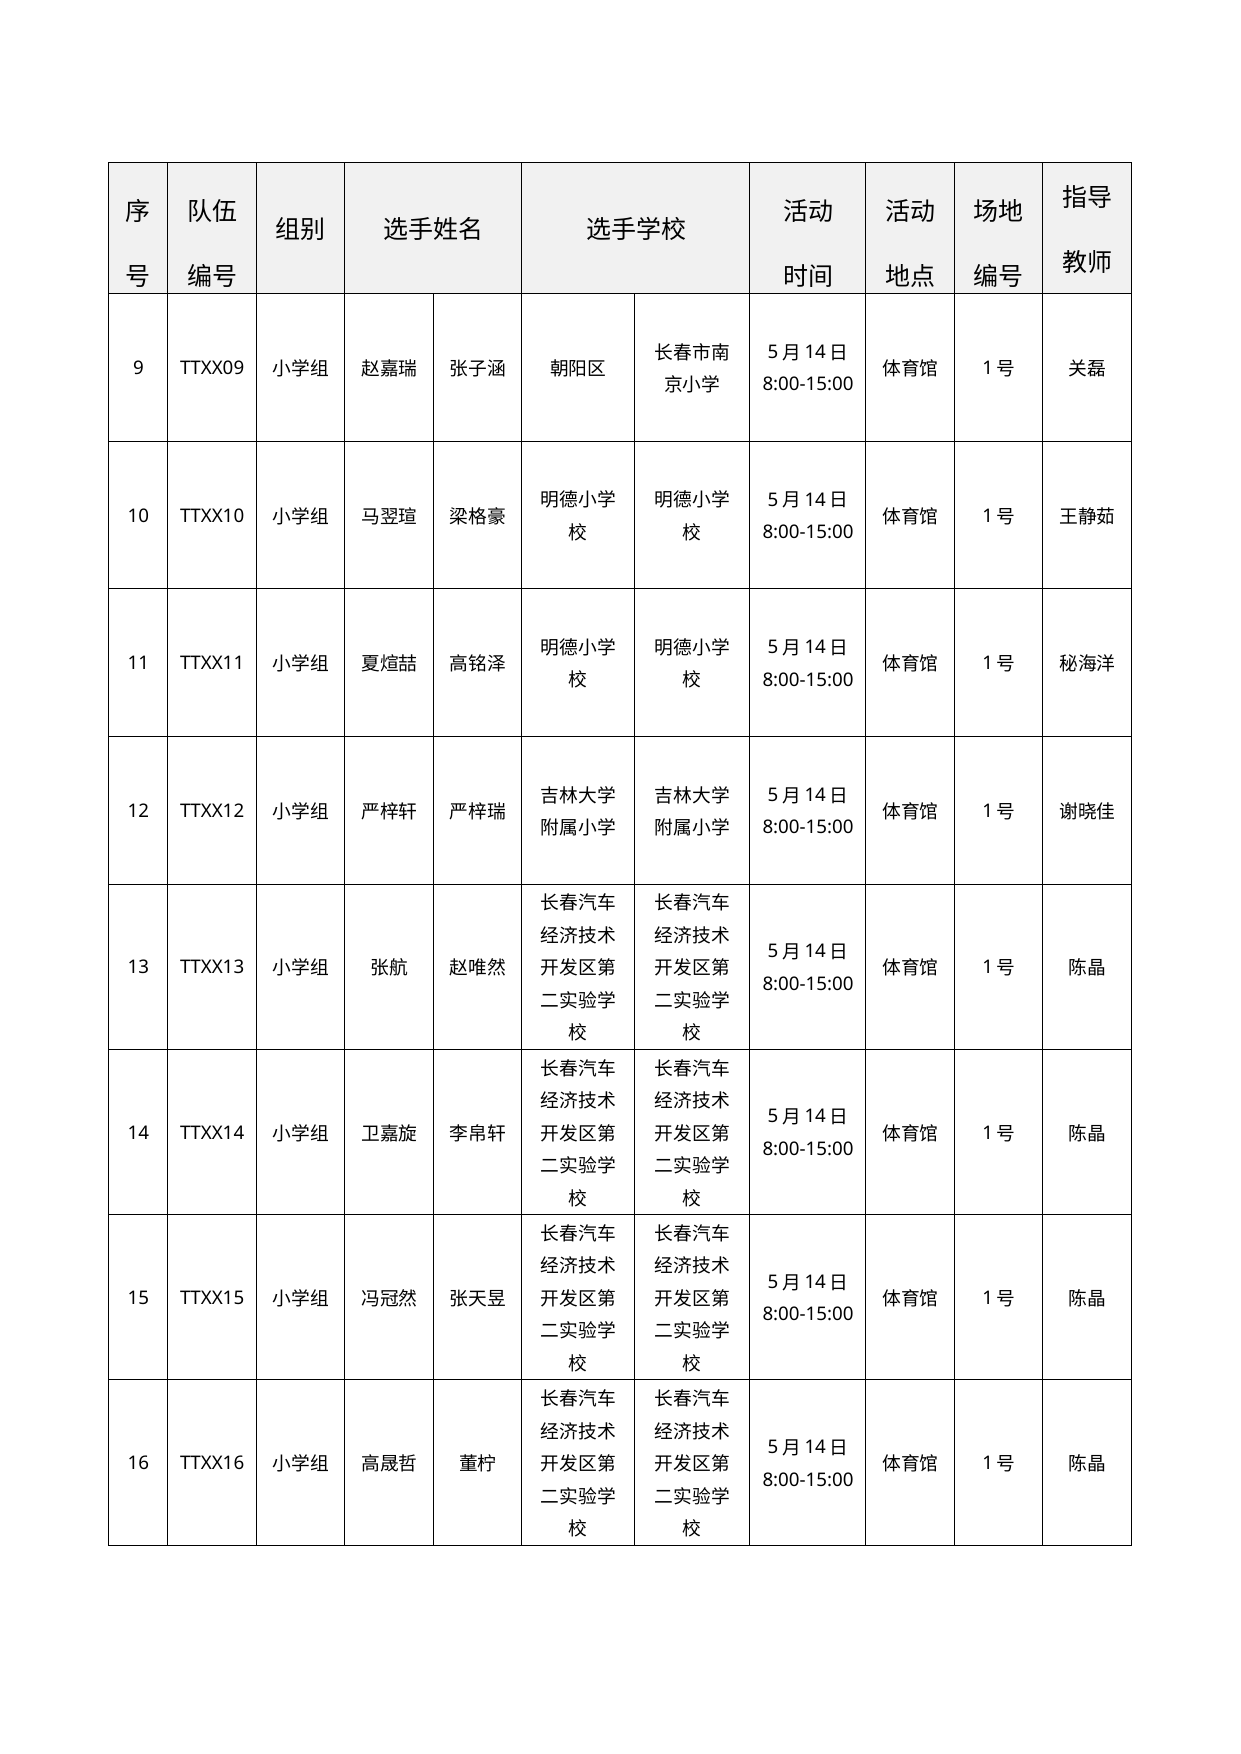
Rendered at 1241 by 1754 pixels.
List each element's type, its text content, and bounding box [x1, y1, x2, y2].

table_cell 小学组 [257, 294, 344, 441]
table_cell 明德小学校 [635, 442, 749, 588]
table_cell 卫嘉旋 [345, 1050, 433, 1214]
table_cell TTXX10 [168, 442, 256, 588]
table_cell 高晟哲 [345, 1380, 433, 1545]
table_cell 小学组 [257, 885, 344, 1049]
table_cell 5月14日8:00-15:00 [750, 1050, 865, 1214]
table_cell 小学组 [257, 1050, 344, 1214]
table_cell 小学组 [257, 1215, 344, 1379]
table_cell 高铭泽 [434, 589, 521, 736]
table_cell 5月14日8:00-15:00 [750, 885, 865, 1049]
table_cell 长春汽车经济技术开发区第二实验学校 [635, 1380, 749, 1545]
table_cell 1号 [955, 589, 1042, 736]
table_cell 1号 [955, 885, 1042, 1049]
table_cell 小学组 [257, 442, 344, 588]
table_cell 10 [109, 442, 167, 588]
table_cell 16 [109, 1380, 167, 1545]
table_header 序号 [109, 163, 167, 293]
table_header 指导 教师 [1043, 163, 1131, 293]
table_cell 吉林大学附属小学 [522, 737, 634, 883]
table_cell 1号 [955, 294, 1042, 441]
table_cell TTXX13 [168, 885, 256, 1049]
table_cell 长春汽车经济技术开发区第二实验学校 [635, 885, 749, 1049]
table_cell 体育馆 [866, 1215, 954, 1379]
table_cell 体育馆 [866, 885, 954, 1049]
table_cell 秘海洋 [1043, 589, 1131, 736]
table_cell 13 [109, 885, 167, 1049]
table_cell 严梓瑞 [434, 737, 521, 883]
table_header 队伍 编号 [168, 163, 256, 293]
table_cell 赵嘉瑞 [345, 294, 433, 441]
table_cell 体育馆 [866, 1050, 954, 1214]
table_cell 1号 [955, 1215, 1042, 1379]
table_cell 张航 [345, 885, 433, 1049]
table_cell 明德小学校 [522, 589, 634, 736]
table_cell 5月14日8:00-15:00 [750, 589, 865, 736]
table_cell 明德小学校 [522, 442, 634, 588]
table_cell 15 [109, 1215, 167, 1379]
table_cell 体育馆 [866, 1380, 954, 1545]
table_cell 5月14日8:00-15:00 [750, 1215, 865, 1379]
table_cell 陈晶 [1043, 1215, 1131, 1379]
table_cell 11 [109, 589, 167, 736]
table_cell 赵唯然 [434, 885, 521, 1049]
table_cell 张子涵 [434, 294, 521, 441]
table_cell 陈晶 [1043, 885, 1131, 1049]
table_cell 长春市南京小学 [635, 294, 749, 441]
table_header 活动 时间 [750, 163, 865, 293]
table_cell 冯冠然 [345, 1215, 433, 1379]
table_cell 关磊 [1043, 294, 1131, 441]
table_cell 小学组 [257, 737, 344, 883]
table_cell 小学组 [257, 1380, 344, 1545]
table_cell 长春汽车经济技术开发区第二实验学校 [522, 1215, 634, 1379]
table_cell 5月14日8:00-15:00 [750, 294, 865, 441]
table_cell TTXX12 [168, 737, 256, 883]
table_cell 长春汽车经济技术开发区第二实验学校 [522, 1380, 634, 1545]
table_cell TTXX14 [168, 1050, 256, 1214]
table_cell 体育馆 [866, 294, 954, 441]
table_cell 李帛轩 [434, 1050, 521, 1214]
table_cell 12 [109, 737, 167, 883]
table_cell 王静茹 [1043, 442, 1131, 588]
table_cell 董柠 [434, 1380, 521, 1545]
table_cell 5月14日8:00-15:00 [750, 442, 865, 588]
table_cell 长春汽车经济技术开发区第二实验学校 [522, 885, 634, 1049]
table_cell 长春汽车经济技术开发区第二实验学校 [522, 1050, 634, 1214]
table_header 选手学校 [522, 163, 749, 293]
table_header 选手姓名 [345, 163, 521, 293]
table_cell 谢晓佳 [1043, 737, 1131, 883]
table_cell 夏煊喆 [345, 589, 433, 736]
table_cell 9 [109, 294, 167, 441]
table_cell 梁格豪 [434, 442, 521, 588]
table_cell 1号 [955, 442, 1042, 588]
table_cell 朝阳区 [522, 294, 634, 441]
table_cell TTXX11 [168, 589, 256, 736]
table_header 活动 地点 [866, 163, 954, 293]
table_cell 长春汽车经济技术开发区第二实验学校 [635, 1050, 749, 1214]
table_cell TTXX15 [168, 1215, 256, 1379]
table_cell 张天昱 [434, 1215, 521, 1379]
table_cell 严梓轩 [345, 737, 433, 883]
table_cell 长春汽车经济技术开发区第二实验学校 [635, 1215, 749, 1379]
table_cell TTXX16 [168, 1380, 256, 1545]
table_cell 吉林大学附属小学 [635, 737, 749, 883]
table_cell 1号 [955, 737, 1042, 883]
table_cell 马翌瑄 [345, 442, 433, 588]
table_cell 1号 [955, 1380, 1042, 1545]
table_header 场地 编号 [955, 163, 1042, 293]
table_cell 体育馆 [866, 737, 954, 883]
table_cell 体育馆 [866, 442, 954, 588]
table_cell 5月14日8:00-15:00 [750, 737, 865, 883]
table_cell 小学组 [257, 589, 344, 736]
table_cell 体育馆 [866, 589, 954, 736]
table_cell 5月14日8:00-15:00 [750, 1380, 865, 1545]
table_header 组别 [257, 163, 344, 293]
table_cell 14 [109, 1050, 167, 1214]
table_cell 明德小学校 [635, 589, 749, 736]
table_cell 陈晶 [1043, 1380, 1131, 1545]
table_cell 陈晶 [1043, 1050, 1131, 1214]
table_cell TTXX09 [168, 294, 256, 441]
table_cell 1号 [955, 1050, 1042, 1214]
